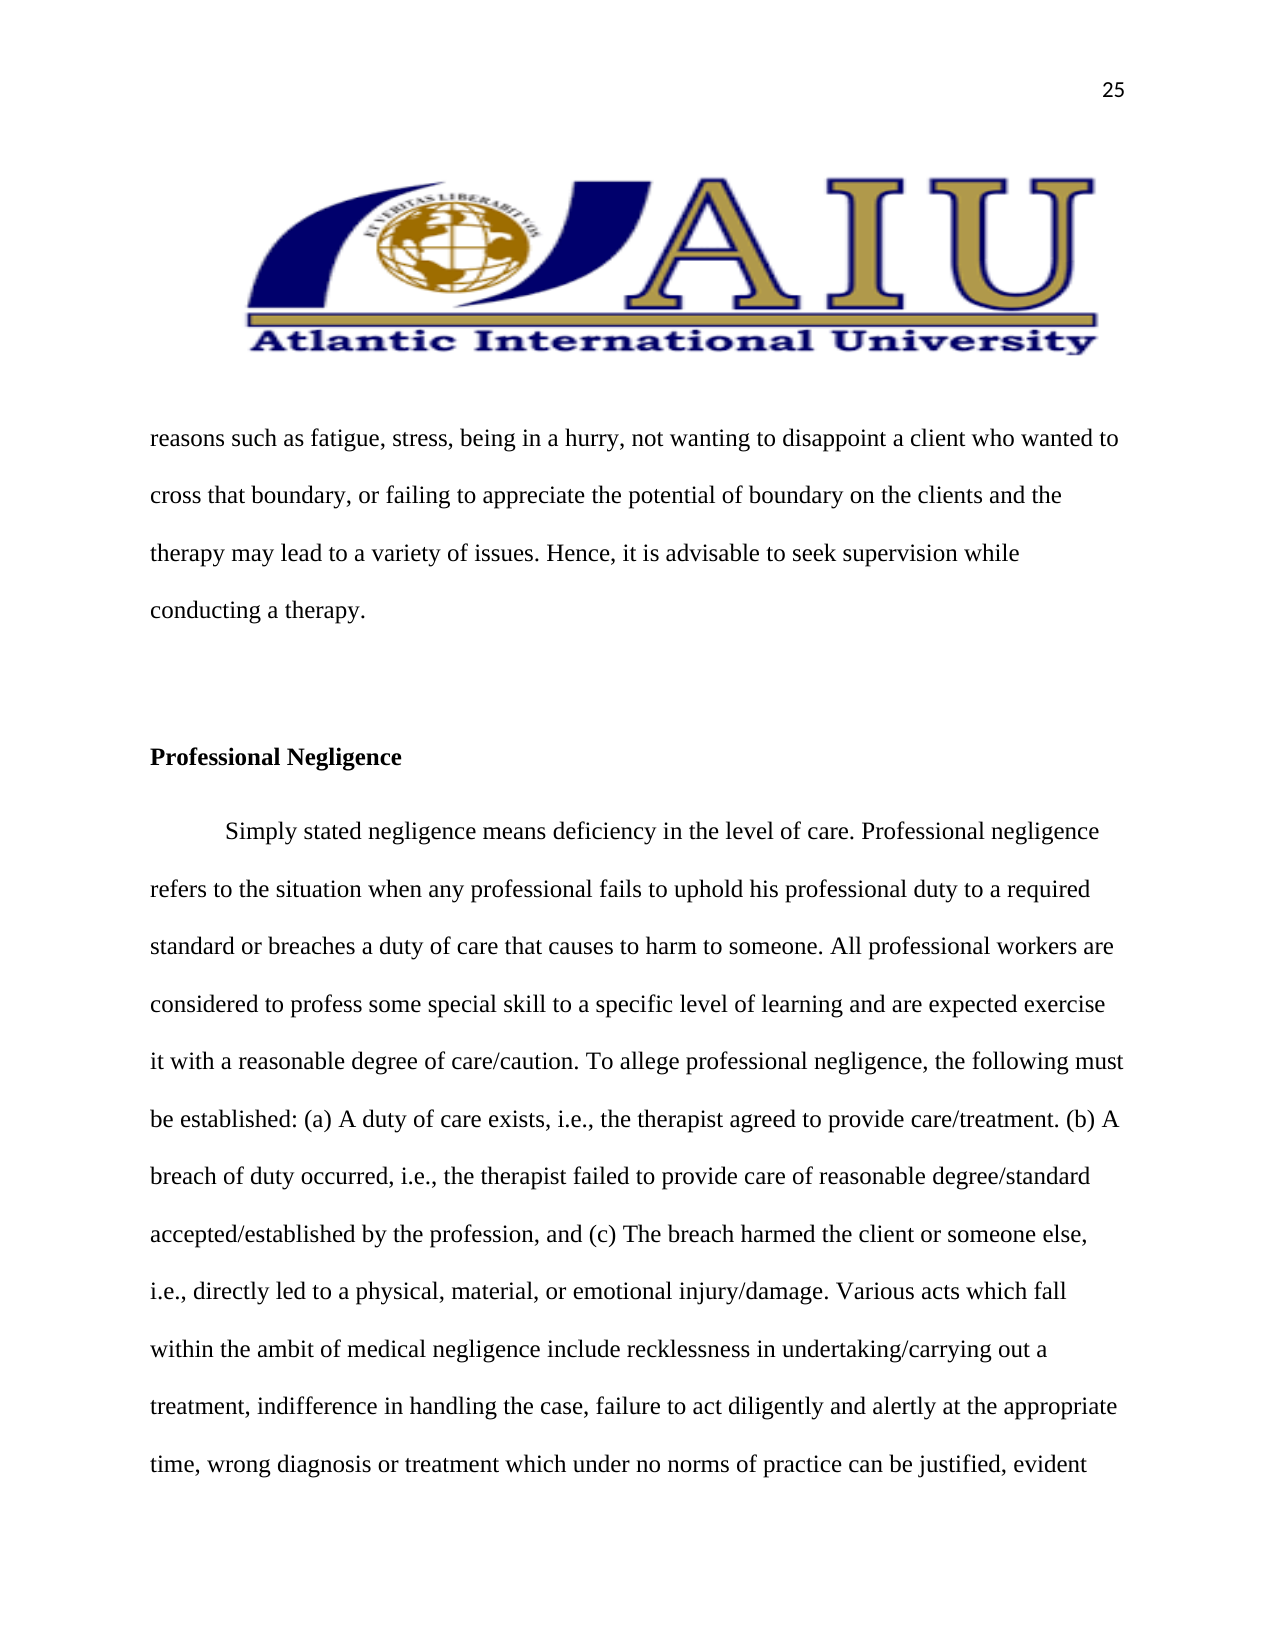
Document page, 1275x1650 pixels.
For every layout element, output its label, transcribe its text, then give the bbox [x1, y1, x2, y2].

text reasons such as fatigue, stress, being in a hurry, not wanting to disappoint a client who wanted to cross that boundary, or failing to appreciate the potential of boundary on the clients and the therapy may lead to a variety of issues. Hence, it is advisable to seek supervision while conducting a therapy. [150, 423, 1125, 624]
text Professional Negligence [150, 742, 1125, 771]
text Simply stated negligence means deficiency in the level of care. Professional negligence refers to the situation when any professional fails to uphold his professional duty to a required standard or breaches a duty of care that causes to harm to someone. All professional workers are considered to profess some special skill to a specific level of learning and are expected exercise it with a reasonable degree of care/caution. To allege professional negligence, the following must be established: (a) A duty of care exists, i.e., the therapist agreed to provide care/treatment. (b) A breach of duty occurred, i.e., the therapist failed to provide care of reasonable degree/standard accepted/established by the profession, and (c) The breach harmed the client or someone else, i.e., directly led to a physical, material, or emotional injury/damage. Various acts which fall within the ambit of medical negligence include recklessness in undertaking/carrying out a treatment, indifference in handling the case, failure to act diligently and alertly at the appropriate time, wrong diagnosis or treatment which under no norms of practice can be justified, evident [150, 816, 1125, 1478]
picture [225, 150, 1133, 379]
